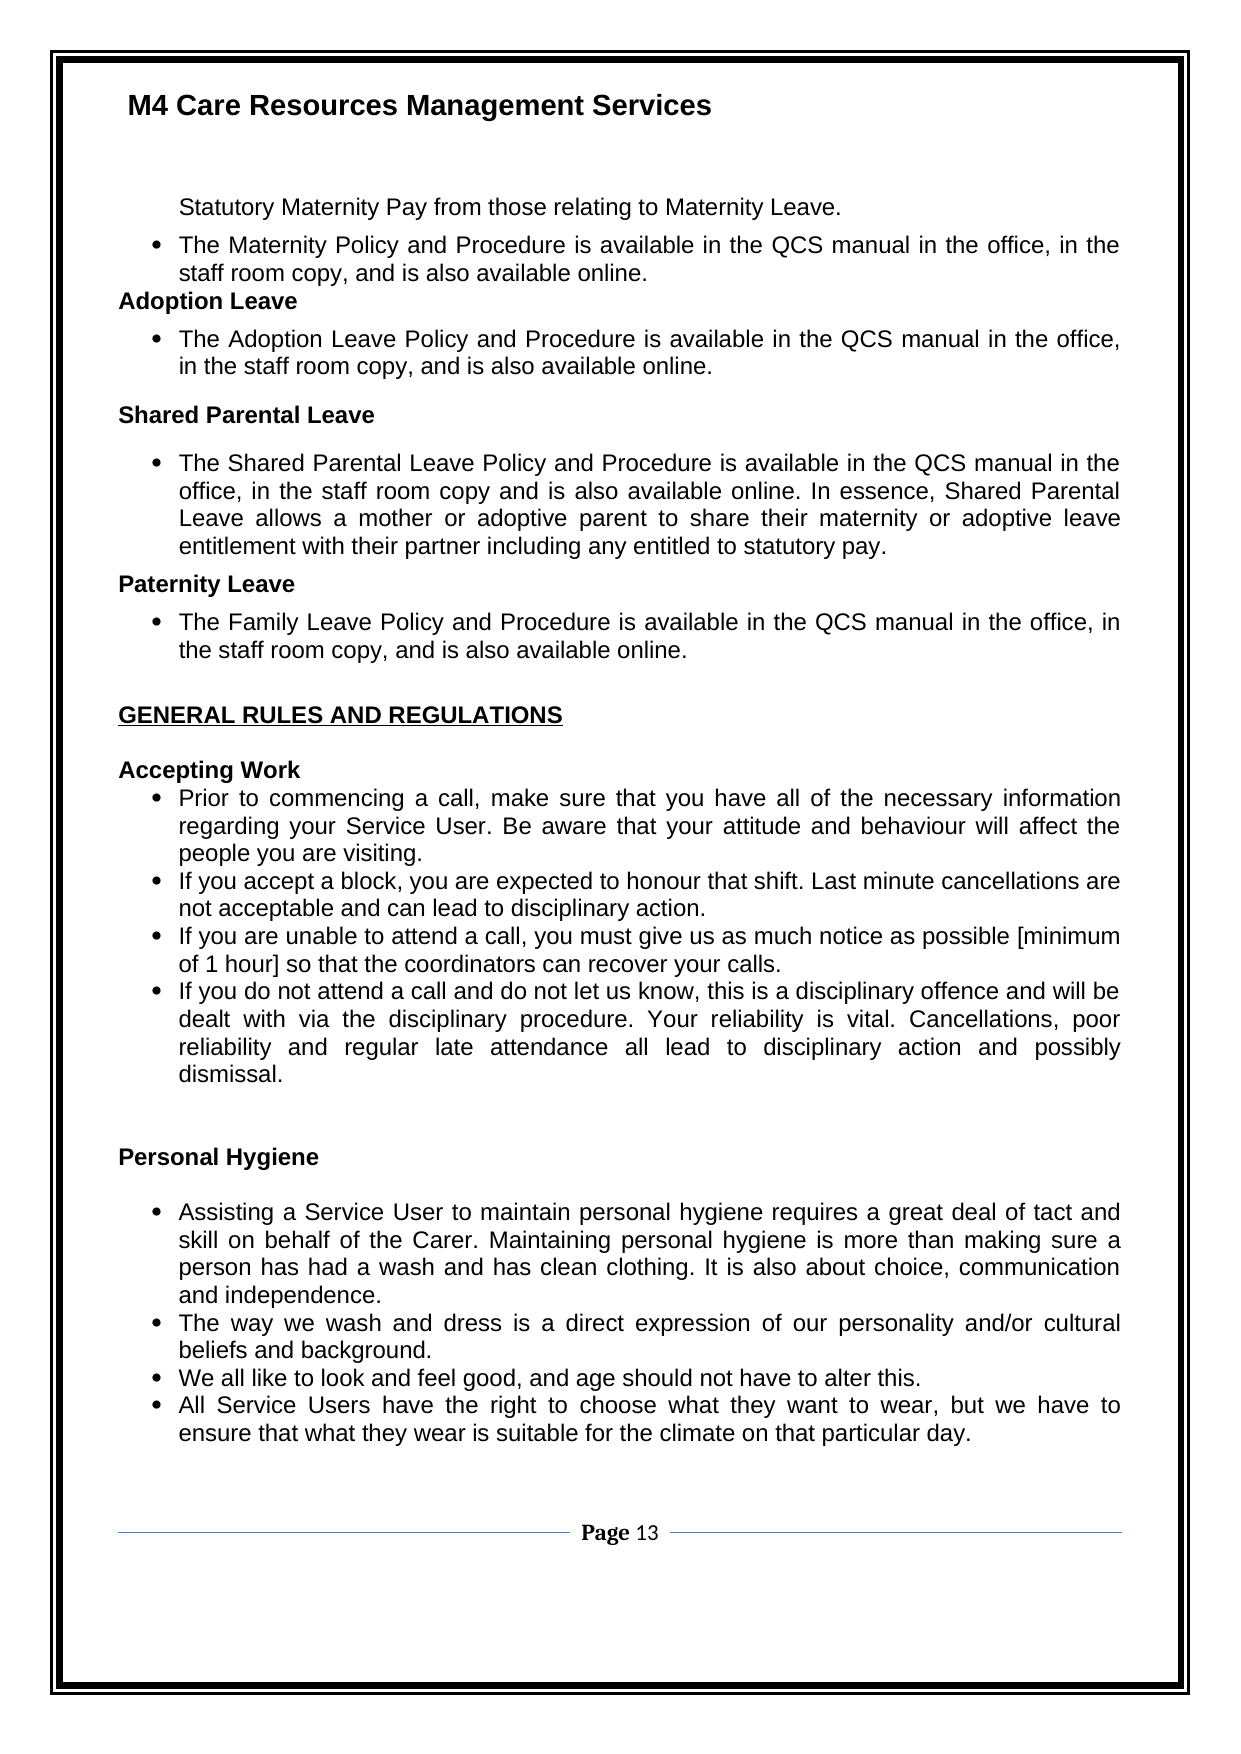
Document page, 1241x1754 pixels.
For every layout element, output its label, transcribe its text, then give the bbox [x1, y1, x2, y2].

text Paternity Leave [118, 570, 1122, 597]
text Shared Parental Leave [118, 401, 1122, 428]
list The Family Leave Policy and Procedure is available in the QCS manual in the office, in the staff room copy, and is also available online. [152, 608, 1122, 663]
text Accepting Work [118, 756, 1122, 784]
list We all like to look and feel good, and age should not have to alter this. [152, 1364, 1122, 1391]
list The Adoption Leave Policy and Procedure is available in the QCS manual in the office, in the staff room copy, and is also available online. [152, 324, 1122, 380]
list If you do not attend a call and do not let us know, this is a disciplinary offence and will be dealt with via the disciplinary procedure. Your reliability is vital. Cancellations, poor reliability and regular late attendance all lead to disciplinary action and possibly dismissal. [152, 977, 1122, 1088]
list If you accept a block, you are expected to honour that shift. Last minute cancellations are not acceptable and can lead to disciplinary action. [152, 867, 1122, 922]
list The way we wash and dress is a direct expression of our personality and/or cultural beliefs and background. [152, 1308, 1122, 1364]
list All Service Users have the right to choose what they want to wear, but we have to ensure that what they wear is suitable for the climate on that particular day. [152, 1391, 1122, 1446]
list Prior to commencing a call, make sure that you have all of the necessary information regarding your Service User. Be aware that your attitude and behaviour will affect the people you are visiting. [152, 784, 1122, 867]
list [152, 193, 1122, 221]
list Assisting a Service User to maintain personal hygiene requires a great deal of tact and skill on behalf of the Carer. Maintaining personal hygiene is more than making sure a person has had a wash and has clean clothing. It is also about choice, communication and independence. [152, 1198, 1122, 1308]
list The Maternity Policy and Procedure is available in the QCS manual in the office, in the staff room copy, and is also available online. [152, 231, 1122, 287]
text Adoption Leave [118, 287, 1122, 314]
text GENERAL RULES AND REGULATIONS [118, 701, 1122, 729]
text Personal Hygiene [118, 1143, 1122, 1170]
list If you are unable to attend a call, you must give us as much notice as possible [minimum of 1 hour] so that the coordinators can recover your calls. [152, 922, 1122, 977]
list The Shared Parental Leave Policy and Procedure is available in the QCS manual in the office, in the staff room copy and is also available online. In essence, Shared Parental Leave allows a mother or adoptive parent to share their maternity or adoptive leave entitlement with their partner including any entitled to statutory pay. [152, 449, 1122, 559]
